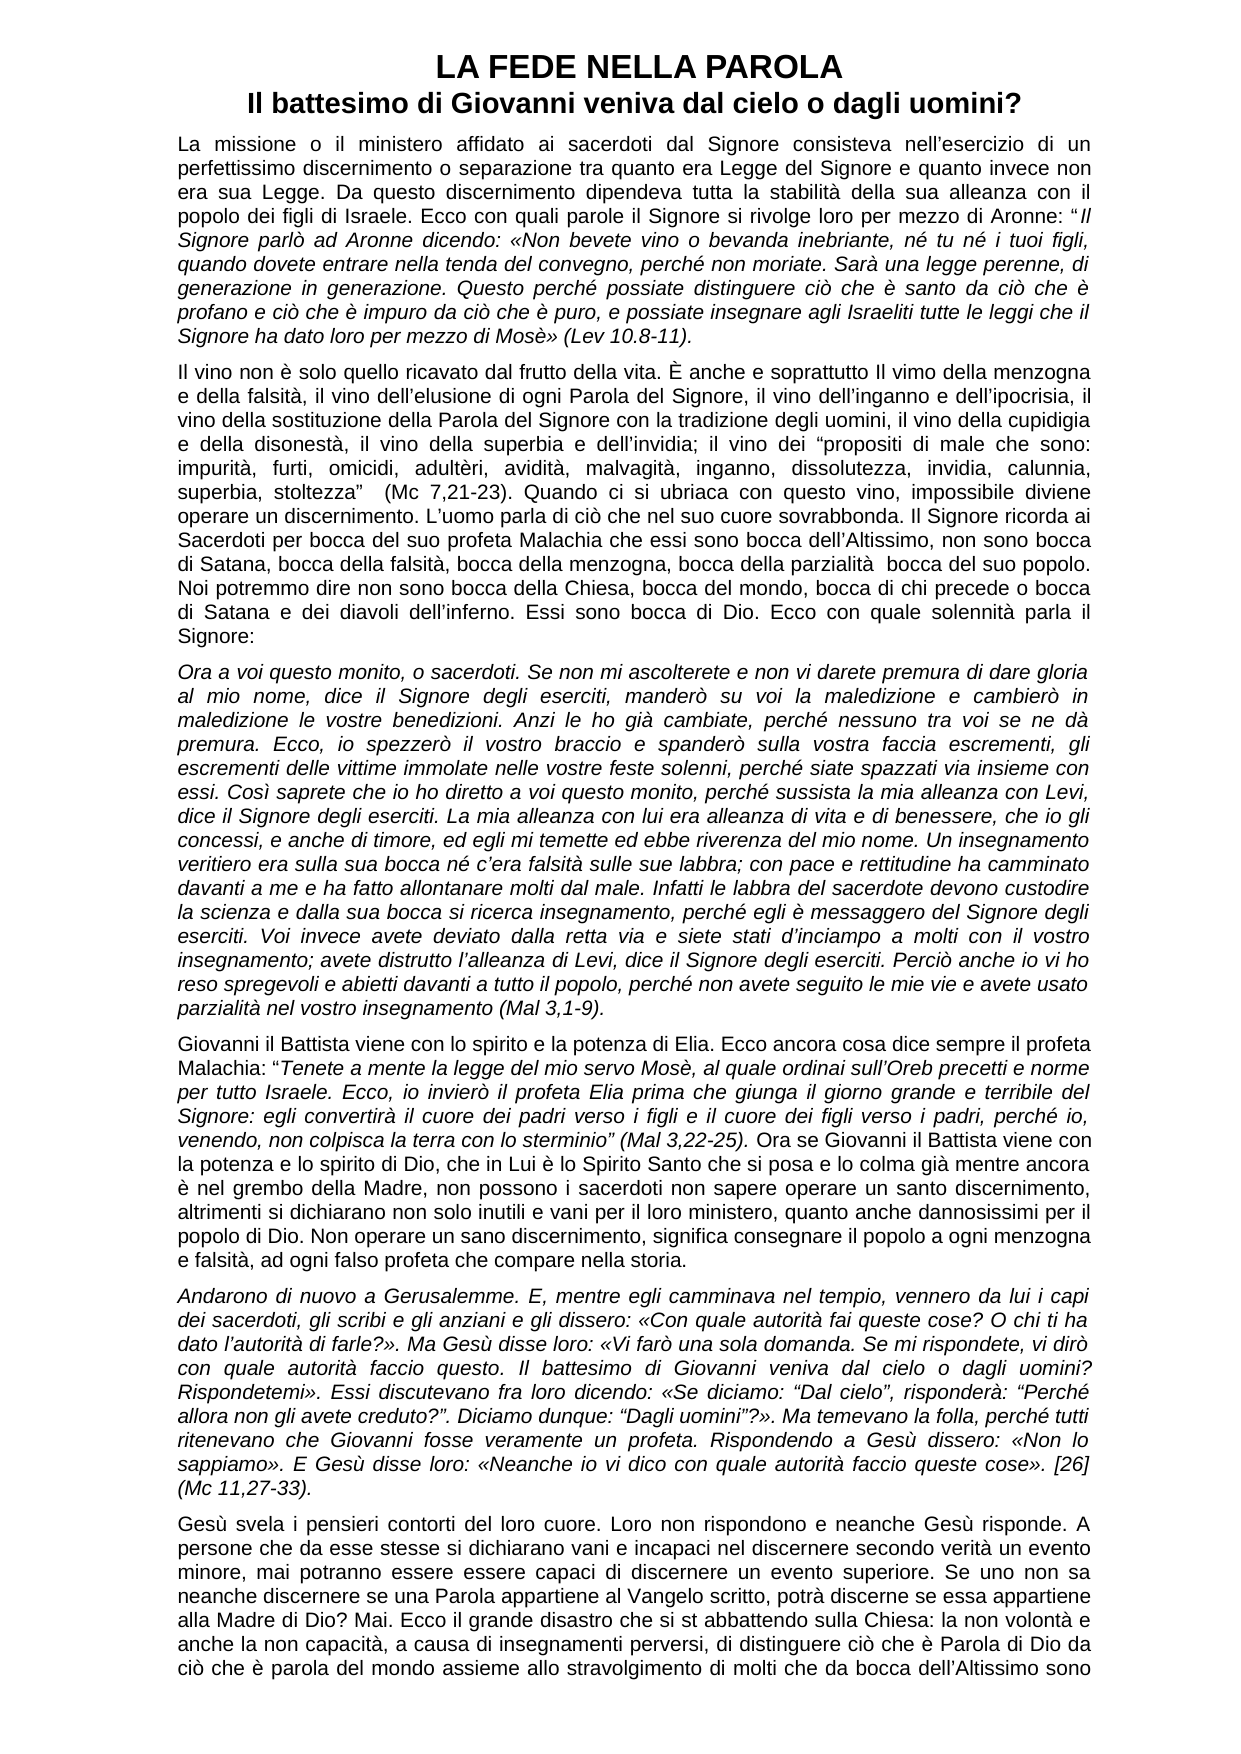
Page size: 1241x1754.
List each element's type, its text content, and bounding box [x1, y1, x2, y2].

subtitle LA FEDE NELLA PAROLA [177, 47, 1092, 86]
subtitle Il battesimo di Giovanni veniva dal cielo o dagli uomini? [177, 86, 1092, 119]
text Giovanni il Battista viene con lo spirito e la potenza di Elia. Ecco ancora cosa dice sempre il profeta Malachia: “Tenete a mente la legge del mio servo Mosè, al quale ordinai sull’Oreb precetti e norme per tutto Israele. Ecco, io invierò il profeta Elia prima che giunga il giorno grande e terribile del Signore: egli convertirà il cuore dei padri verso i figli e il cuore dei figli verso i padri, perché io, venendo, non colpisca la terra con lo sterminio” (Mal 3,22-25). Ora se Giovanni il Battista viene con la potenza e lo spirito di Dio, che in Lui è lo Spirito Santo che si posa e lo colma già mentre ancora è nel grembo della Madre, non possono i sacerdoti non sapere operare un santo discernimento, altrimenti si dichiarano non solo inutili e vani per il loro ministero, quanto anche dannosissimi per il popolo di Dio. Non operare un sano discernimento, significa consegnare il popolo a ogni menzogna e falsità, ad ogni falso profeta che compare nella storia. [177, 1032, 1092, 1271]
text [177, 1512, 1092, 1680]
text Il vino non è solo quello ricavato dal frutto della vita. È anche e soprattutto Il vimo della menzogna e della falsità, il vino dell’elusione di ogni Parola del Signore, il vino dell’inganno e dell’ipocrisia, il vino della sostituzione della Parola del Signore con la tradizione degli uomini, il vino della cupidigia e della disonestà, il vino della superbia e dell’invidia; il vino dei “propositi di male che sono: impurità, furti, omicidi, adultèri, avidità, malvagità, inganno, dissolutezza, invidia, calunnia, superbia, stoltezza” (Mc 7,21-23). Quando ci si ubriaca con questo vino, impossibile diviene operare un discernimento. L’uomo parla di ciò che nel suo cuore sovrabbonda. Il Signore ricorda ai Sacerdoti per bocca del suo profeta Malachia che essi sono bocca dell’Altissimo, non sono bocca di Satana, bocca della falsità, bocca della menzogna, bocca della parzialità bocca del suo popolo. Noi potremmo dire non sono bocca della Chiesa, bocca del mondo, bocca di chi precede o bocca di Satana e dei diavoli dell’inferno. Essi sono bocca di Dio. Ecco con quale solennità parla il Signore: [177, 360, 1092, 647]
text Andarono di nuovo a Gerusalemme. E, mentre egli camminava nel tempio, vennero da lui i capi dei sacerdoti, gli scribi e gli anziani e gli dissero: «Con quale autorità fai queste cose? O chi ti ha dato l’autorità di farle?». Ma Gesù disse loro: «Vi farò una sola domanda. Se mi rispondete, vi dirò con quale autorità faccio questo. Il battesimo di Giovanni veniva dal cielo o dagli uomini? Rispondetemi». Essi discutevano fra loro dicendo: «Se diciamo: “Dal cielo”, risponderà: “Perché allora non gli avete creduto?”. Diciamo dunque: “Dagli uomini”?». Ma temevano la folla, perché tutti ritenevano che Giovanni fosse veramente un profeta. Rispondendo a Gesù dissero: «Non lo sappiamo». E Gesù disse loro: «Neanche io vi dico con quale autorità faccio queste cose». [26] (Mc 11,27-33). [177, 1284, 1092, 1499]
text Ora a voi questo monito, o sacerdoti. Se non mi ascolterete e non vi darete premura di dare gloria al mio nome, dice il Signore degli eserciti, manderò su voi la maledizione e cambierò in maledizione le vostre benedizioni. Anzi le ho già cambiate, perché nessuno tra voi se ne dà premura. Ecco, io spezzerò il vostro braccio e spanderò sulla vostra faccia escrementi, gli escrementi delle vittime immolate nelle vostre feste solenni, perché siate spazzati via insieme con essi. Così saprete che io ho diretto a voi questo monito, perché sussista la mia alleanza con Levi, dice il Signore degli eserciti. La mia alleanza con lui era alleanza di vita e di benessere, che io gli concessi, e anche di timore, ed egli mi temette ed ebbe riverenza del mio nome. Un insegnamento veritiero era sulla sua bocca né c’era falsità sulle sue labbra; con pace e rettitudine ha camminato davanti a me e ha fatto allontanare molti dal male. Infatti le labbra del sacerdote devono custodire la scienza e dalla sua bocca si ricerca insegnamento, perché egli è messaggero del Signore degli eserciti. Voi invece avete deviato dalla retta via e siete stati d’inciampo a molti con il vostro insegnamento; avete distrutto l’alleanza di Levi, dice il Signore degli eserciti. Perciò anche io vi ho reso spregevoli e abietti davanti a tutto il popolo, perché non avete seguito le mie vie e avete usato parzialità nel vostro insegnamento (Mal 3,1-9). [177, 660, 1092, 1019]
text La missione o il ministero affidato ai sacerdoti dal Signore consisteva nell’esercizio di un perfettissimo discernimento o separazione tra quanto era Legge del Signore e quanto invece non era sua Legge. Da questo discernimento dipendeva tutta la stabilità della sua alleanza con il popolo dei figli di Israele. Ecco con quali parole il Signore si rivolge loro per mezzo di Aronne: “Il Signore parlò ad Aronne dicendo: «Non bevete vino o bevanda inebriante, né tu né i tuoi figli, quando dovete entrare nella tenda del convegno, perché non moriate. Sarà una legge perenne, di generazione in generazione. Questo perché possiate distinguere ciò che è santo da ciò che è profano e ciò che è impuro da ciò che è puro, e possiate insegnare agli Israeliti tutte le leggi che il Signore ha dato loro per mezzo di Mosè» (Lev 10.8-11). [177, 132, 1092, 347]
